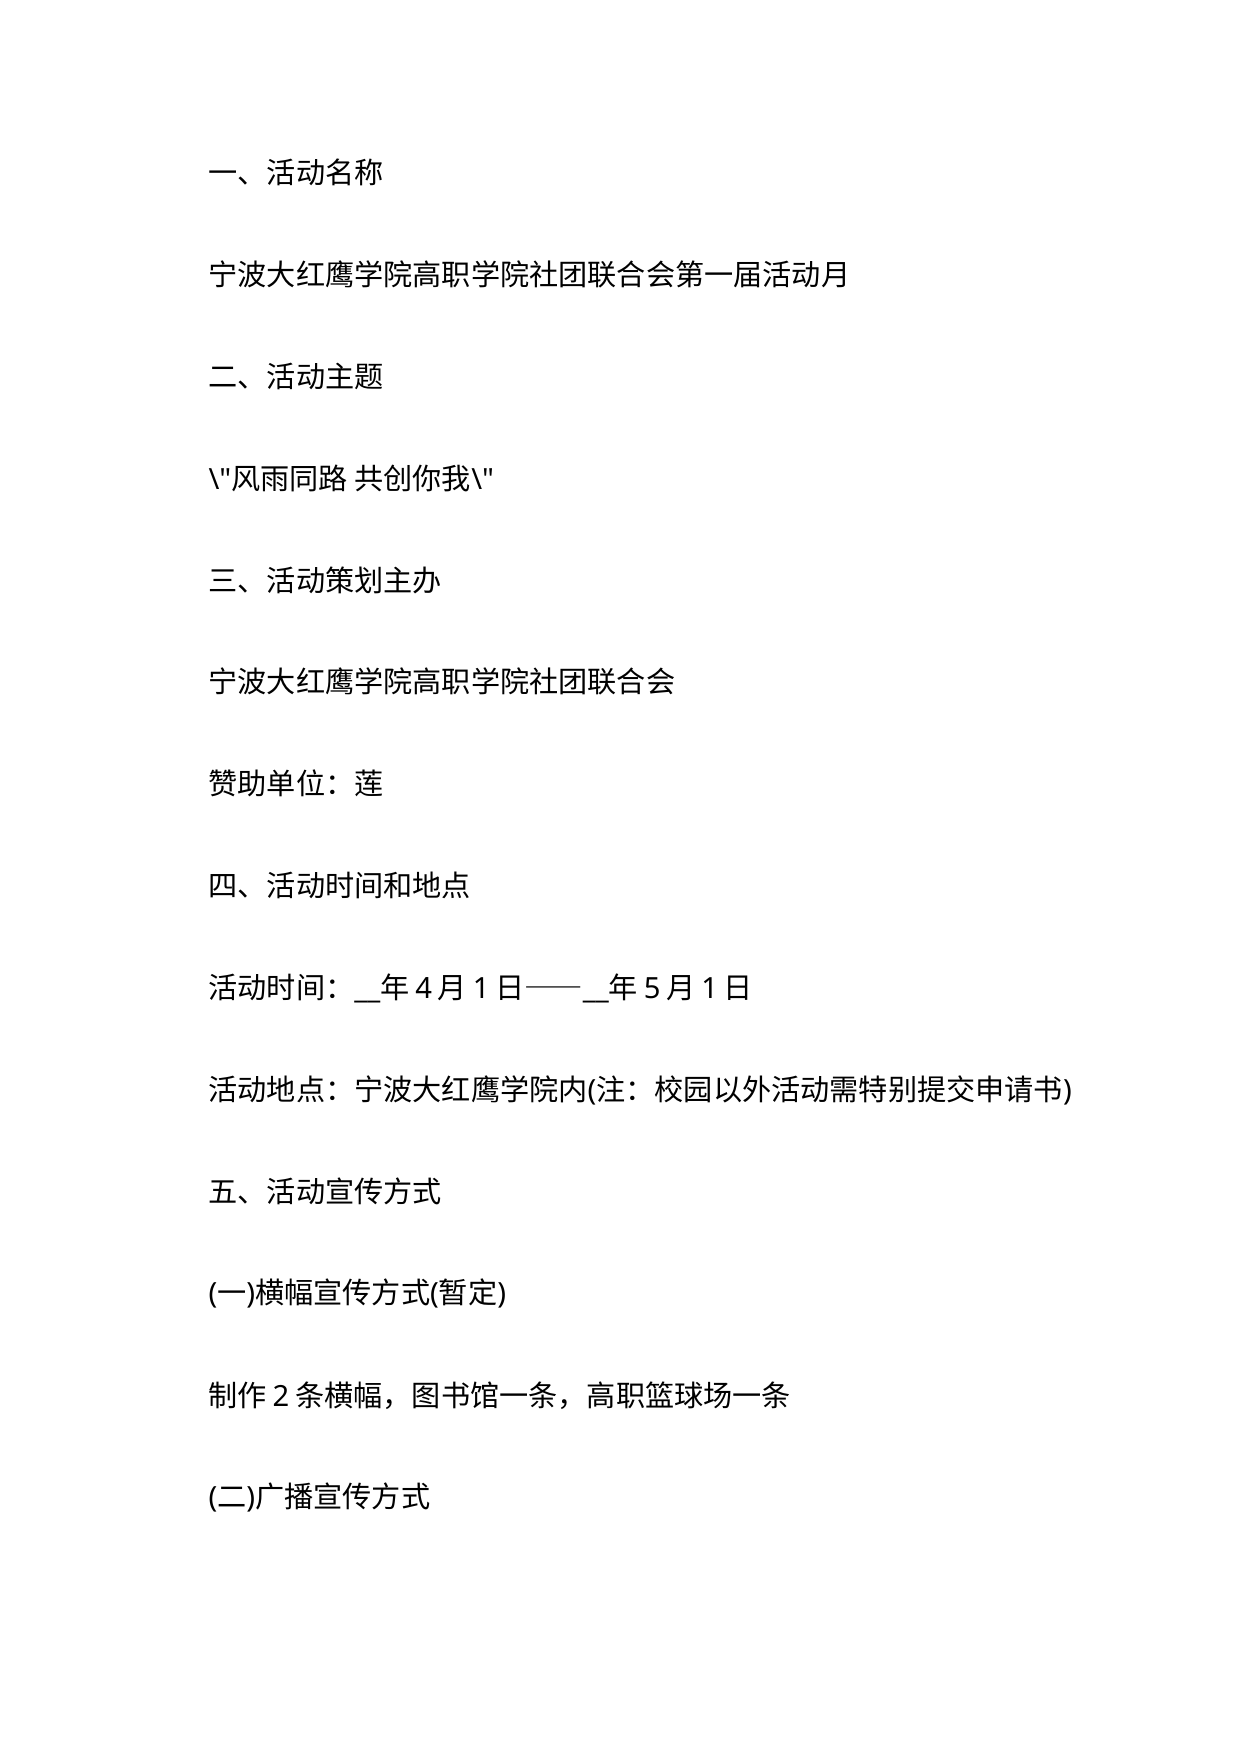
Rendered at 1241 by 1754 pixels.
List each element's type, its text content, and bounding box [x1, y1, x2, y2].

text 二、活动主题 [150, 353, 1090, 396]
text 活动地点：宁波大红鹰学院内(注：校园以外活动需特别提交申请书) [150, 1066, 1090, 1109]
text \"风雨同路 共创你我\" [150, 455, 1090, 498]
text 一、活动名称 [150, 150, 1090, 192]
text (一)横幅宣传方式(暂定) [150, 1270, 1090, 1312]
text 四、活动时间和地点 [150, 863, 1090, 905]
text 宁波大红鹰学院高职学院社团联合会第一届活动月 [150, 252, 1090, 294]
text 三、活动策划主办 [150, 557, 1090, 599]
text 赞助单位：莲 [150, 761, 1090, 803]
text 活动时间：__年4月1日——__年5月1日 [150, 964, 1090, 1007]
text 五、活动宣传方式 [150, 1168, 1090, 1211]
text (二)广播宣传方式 [150, 1474, 1090, 1516]
text 制作2条横幅，图书馆一条，高职篮球场一条 [150, 1372, 1090, 1414]
text 宁波大红鹰学院高职学院社团联合会 [150, 659, 1090, 701]
